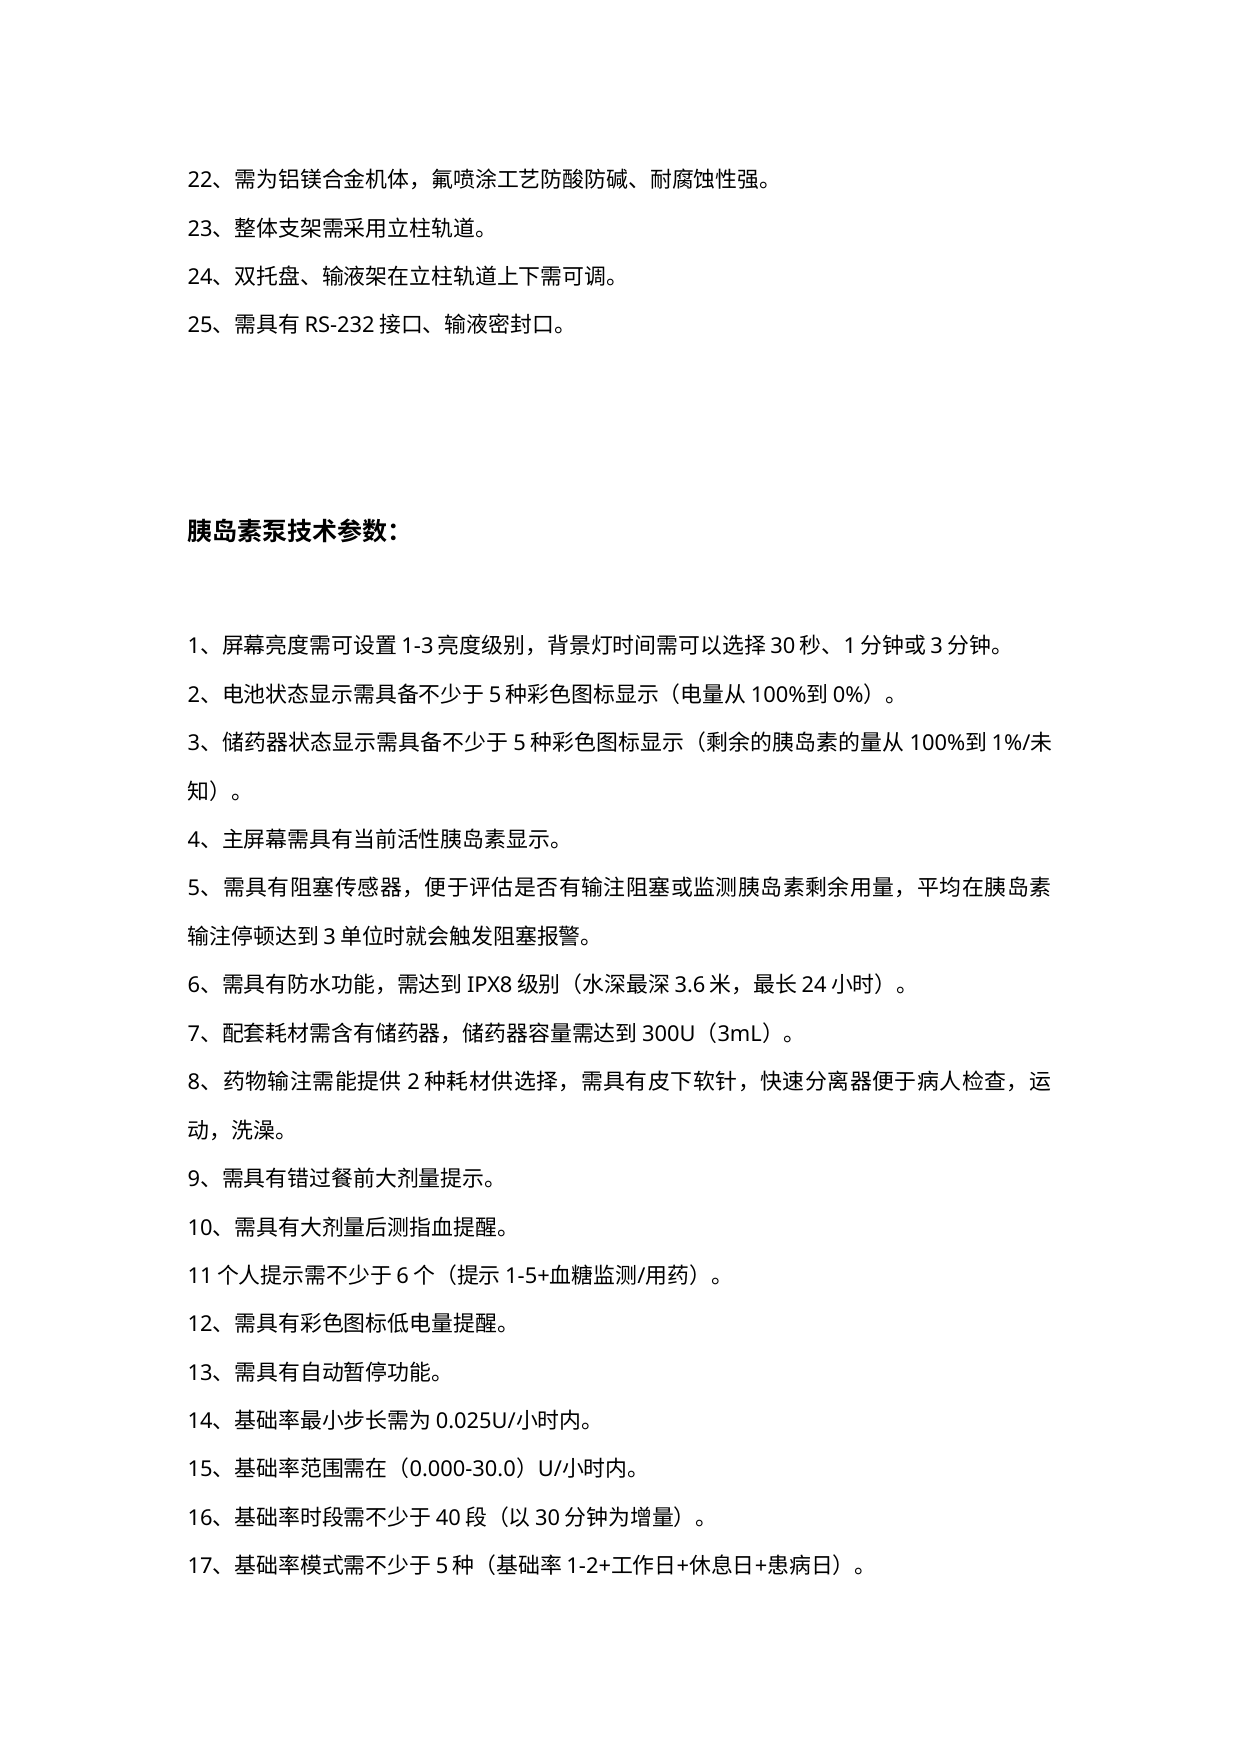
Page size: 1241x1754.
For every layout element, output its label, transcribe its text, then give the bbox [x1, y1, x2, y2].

text 1、屏幕亮度需可设置1-3亮度级别，背景灯时间需可以选择30秒、1分钟或3分钟。 [187, 628, 1053, 661]
text 12、需具有彩色图标低电量提醒。 [187, 1306, 1053, 1338]
text 6、需具有防水功能，需达到IPX8级别（水深最深3.6米，最长24小时）。 [187, 967, 1053, 1000]
text 10、需具有大剂量后测指血提醒。 [187, 1209, 1053, 1242]
text 5、需具有阻塞传感器，便于评估是否有输注阻塞或监测胰岛素剩余用量，平均在胰岛素输注停顿达到3单位时就会触发阻塞报警。 [187, 870, 1053, 951]
text 14、基础率最小步长需为0.025U/小时内。 [187, 1403, 1053, 1435]
text 25、需具有RS-232接口、输液密封口。 [187, 307, 1053, 339]
text 8、药物输注需能提供2种耗材供选择，需具有皮下软针，快速分离器便于病人检查，运动，洗澡。 [187, 1064, 1053, 1145]
text 胰岛素泵技术参数： [187, 497, 1053, 562]
text 9、需具有错过餐前大剂量提示。 [187, 1161, 1053, 1193]
text 23、整体支架需采用立柱轨道。 [187, 210, 1053, 243]
text 16、基础率时段需不少于40段（以30分钟为增量）。 [187, 1499, 1053, 1532]
text 13、需具有自动暂停功能。 [187, 1354, 1053, 1387]
text 2、电池状态显示需具备不少于5种彩色图标显示（电量从100%到0%）。 [187, 676, 1053, 709]
text 4、主屏幕需具有当前活性胰岛素显示。 [187, 822, 1053, 854]
text 3、储药器状态显示需具备不少于5种彩色图标显示（剩余的胰岛素的量从100%到1%/未知）。 [187, 725, 1053, 806]
text 15、基础率范围需在（0.000-30.0）U/小时内。 [187, 1451, 1053, 1483]
text 22、需为铝镁合金机体，氟喷涂工艺防酸防碱、耐腐蚀性强。 [187, 162, 1053, 194]
text 24、双托盘、输液架在立柱轨道上下需可调。 [187, 259, 1053, 291]
text 17、基础率模式需不少于5种（基础率1-2+工作日+休息日+患病日）。 [187, 1548, 1053, 1580]
text 11个人提示需不少于6个（提示1-5+血糖监测/用药）。 [187, 1258, 1053, 1290]
text 7、配套耗材需含有储药器，储药器容量需达到300U（3mL）。 [187, 1016, 1053, 1048]
